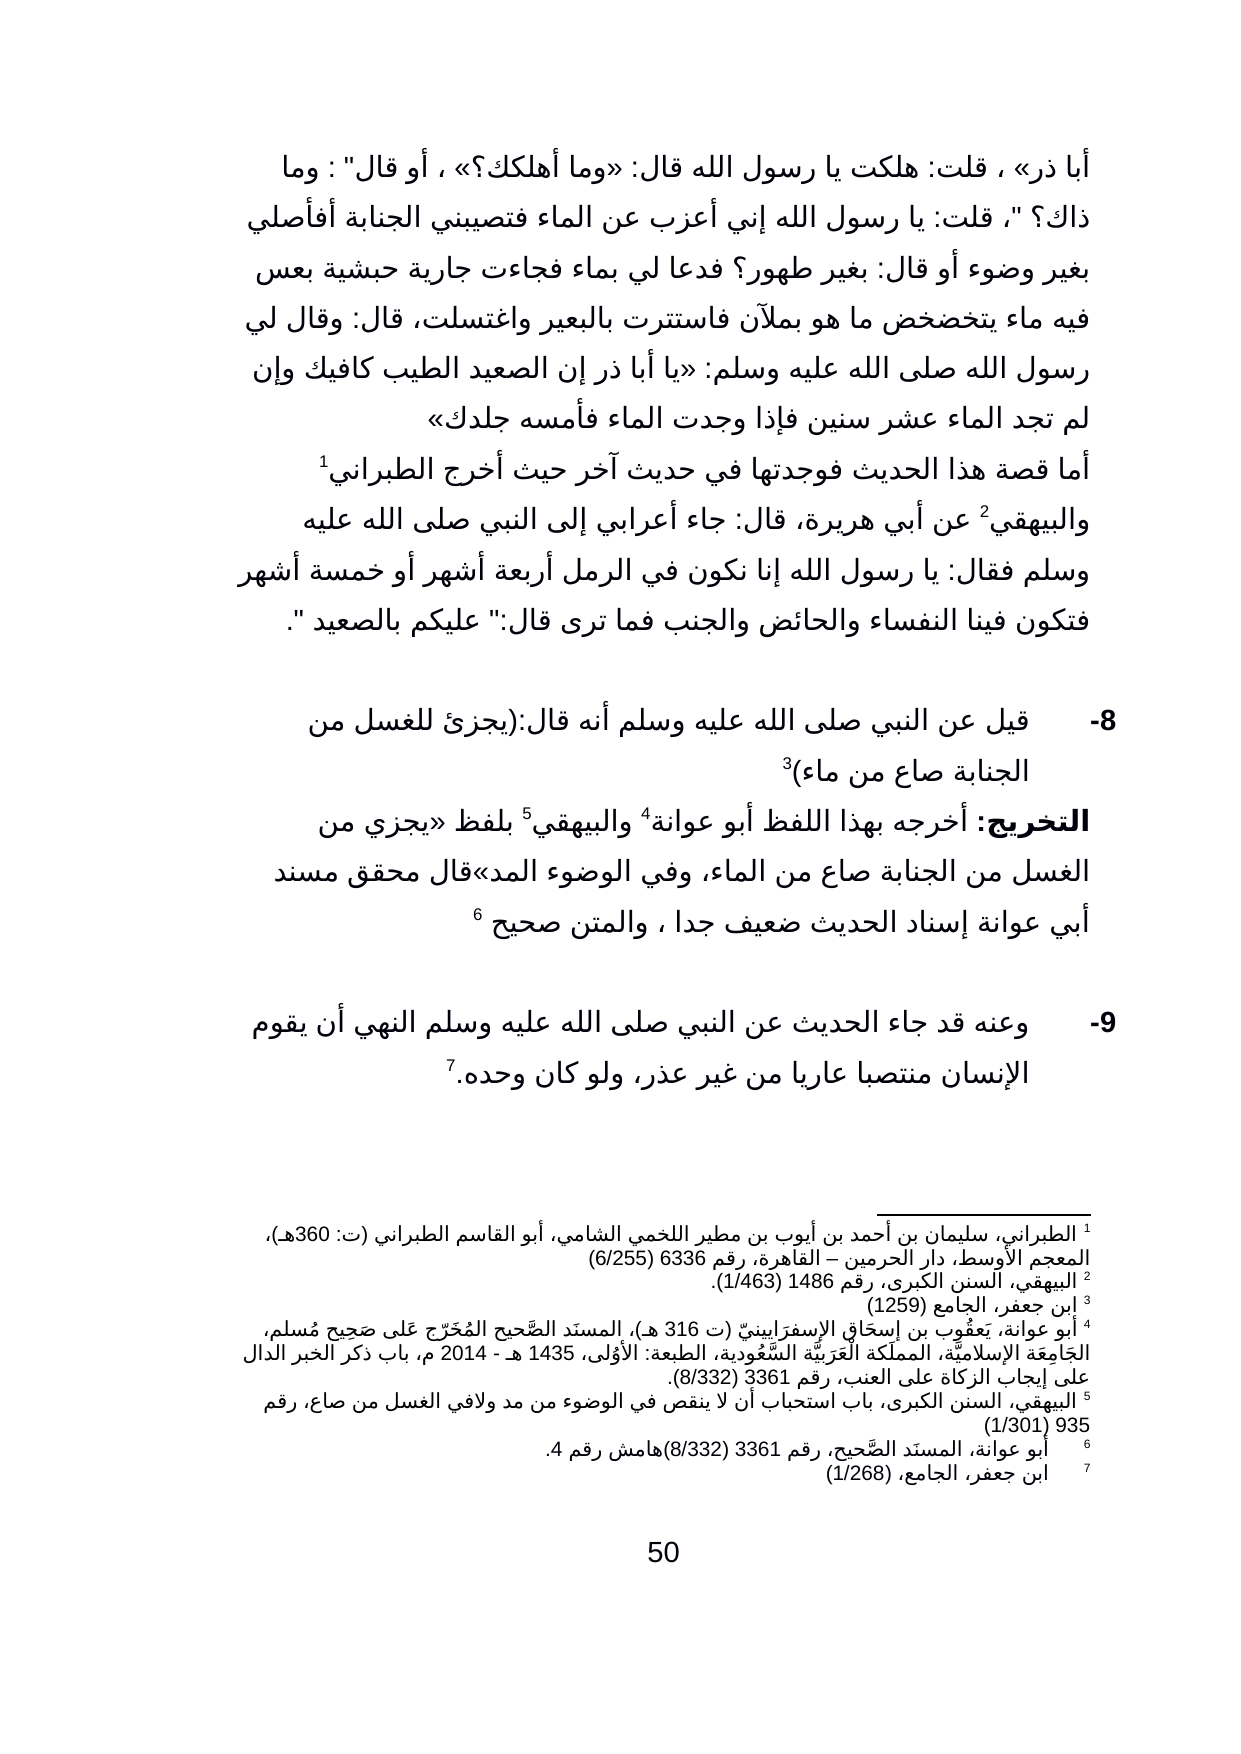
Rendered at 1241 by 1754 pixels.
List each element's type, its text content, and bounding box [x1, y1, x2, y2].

text أما قصة هذا الحديث فوجدتها في حديث آخر حيث أخرج الطبراني والبيهقي عن أبي هريرة، قال: جاء أعرابي إلى النبي صلى الله عليه وسلم فقال: يا رسول الله إنا نكون في الرمل أربعة أشهر أو خمسة أشهر فتكون فينا النفساء والحائض والجنب فما ترى قال:" عليكم بالصعيد ". [236, 452, 1090, 636]
text التخريج: أخرجه بهذا اللفظ أبو عوانة والبيهقي بلفظ «يجزي من الغسل من الجنابة صاع من الماء، وفي الوضوء المد»قال محقق مسند أبي عوانة إسناد الحديث ضعيف جدا ، والمتن صحيح [236, 804, 1090, 938]
list وعنه قد جاء الحديث عن النبي صلى الله عليه وسلم النهي أن يقوم الإنسان منتصبا عاريا من غير عذر، ولو كان وحده. [236, 1005, 1090, 1089]
list قيل عن النبي صلى الله عليه وسلم أنه قال:(يجزئ للغسل من الجنابة صاع من ماء) [236, 703, 1090, 787]
text وأخرجه مطولا مع ذكر قصته الطيالسي وعبد الرزاق وأحمد وأبو داود وابن حبان والحاكم حيث أخرجوا عن رجل من بني عامر قال: رأيت أبا ذر في مسجد قباء يصلي وعليه برد قطري فسلمت عليه فلم يرد علي فلما قضى صلاته رد علي قلت: أنت أبو ذر؟ قال: نعم، قال: اجتويت المدينة فأمر لي رسول الله صلى الله عليه وسلم بذود وأمرني أن أشرب من ألبانها وأبوالها - ثم سكت أيوب عند أبوالها - ورأيت رسول الله صلى الله عليه وسلم في نفر من أصحابه في ظل المسجد فلما رآني قال: «يا أبا ذر» ، قلت: هلكت يا رسول الله قال: «وما أهلكك؟» ، أو قال" : وما ذاك؟ "، قلت: يا رسول الله إني أعزب عن الماء فتصيبني الجنابة أفأصلي بغير وضوء أو قال: بغير طهور؟ فدعا لي بماء فجاءت جارية حبشية بعس فيه ماء يتخضخض ما هو بملآن فاستترت بالبعير واغتسلت، قال: وقال لي رسول الله صلى الله عليه وسلم: «يا أبا ذر إن الصعيد الطيب كافيك وإن لم تجد الماء عشر سنين فإذا وجدت الماء فأمسه جلدك» [236, 150, 1090, 435]
